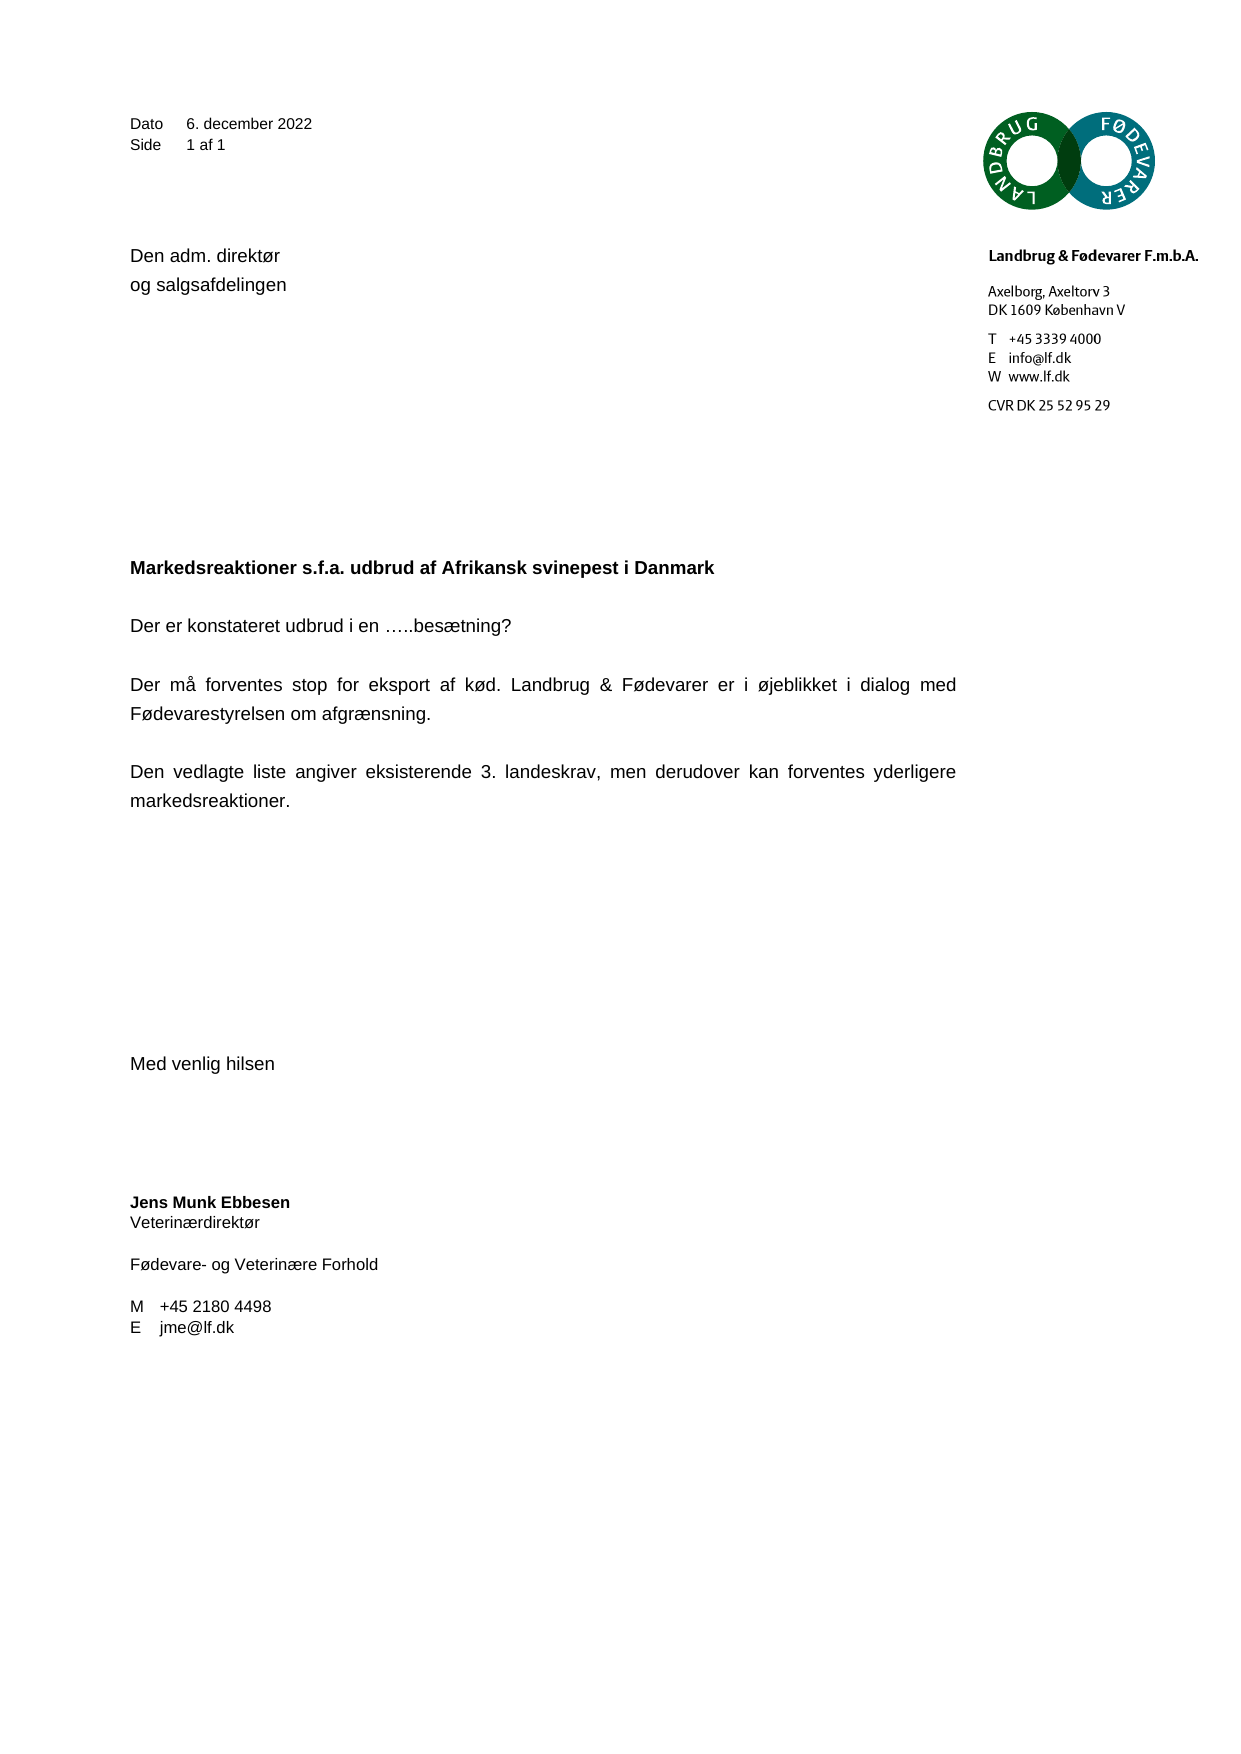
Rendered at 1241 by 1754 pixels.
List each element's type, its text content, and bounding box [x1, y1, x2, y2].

text Markedsreaktioner s.f.a. udbrud af Afrikansk svinepest i Danmark [130, 549, 957, 578]
text Fødevare- og Veterinære Forhold [130, 1253, 957, 1274]
text Den vedlagte liste angiver eksisterende 3. landeskrav, men derudover kan forventes yderligere markedsreaktioner. [130, 753, 957, 812]
text Der er konstateret udbrud i en …..besætning? [130, 607, 957, 637]
text M +45 2180 4498 [130, 1295, 957, 1316]
text Med venlig hilsen [130, 1045, 957, 1074]
table_header Den adm. direktør og salgsafdelingen [130, 238, 868, 520]
text Veterinærdirektør [130, 1212, 957, 1232]
text E jme@lf.dk [130, 1316, 957, 1337]
text Der må forventes stop for eksport af kød. Landbrug & Fødevarer er i øjeblikket i dialog med Fødevarestyrelsen om afgrænsning. [130, 666, 957, 724]
text Jens Munk Ebbesen [130, 1191, 957, 1212]
